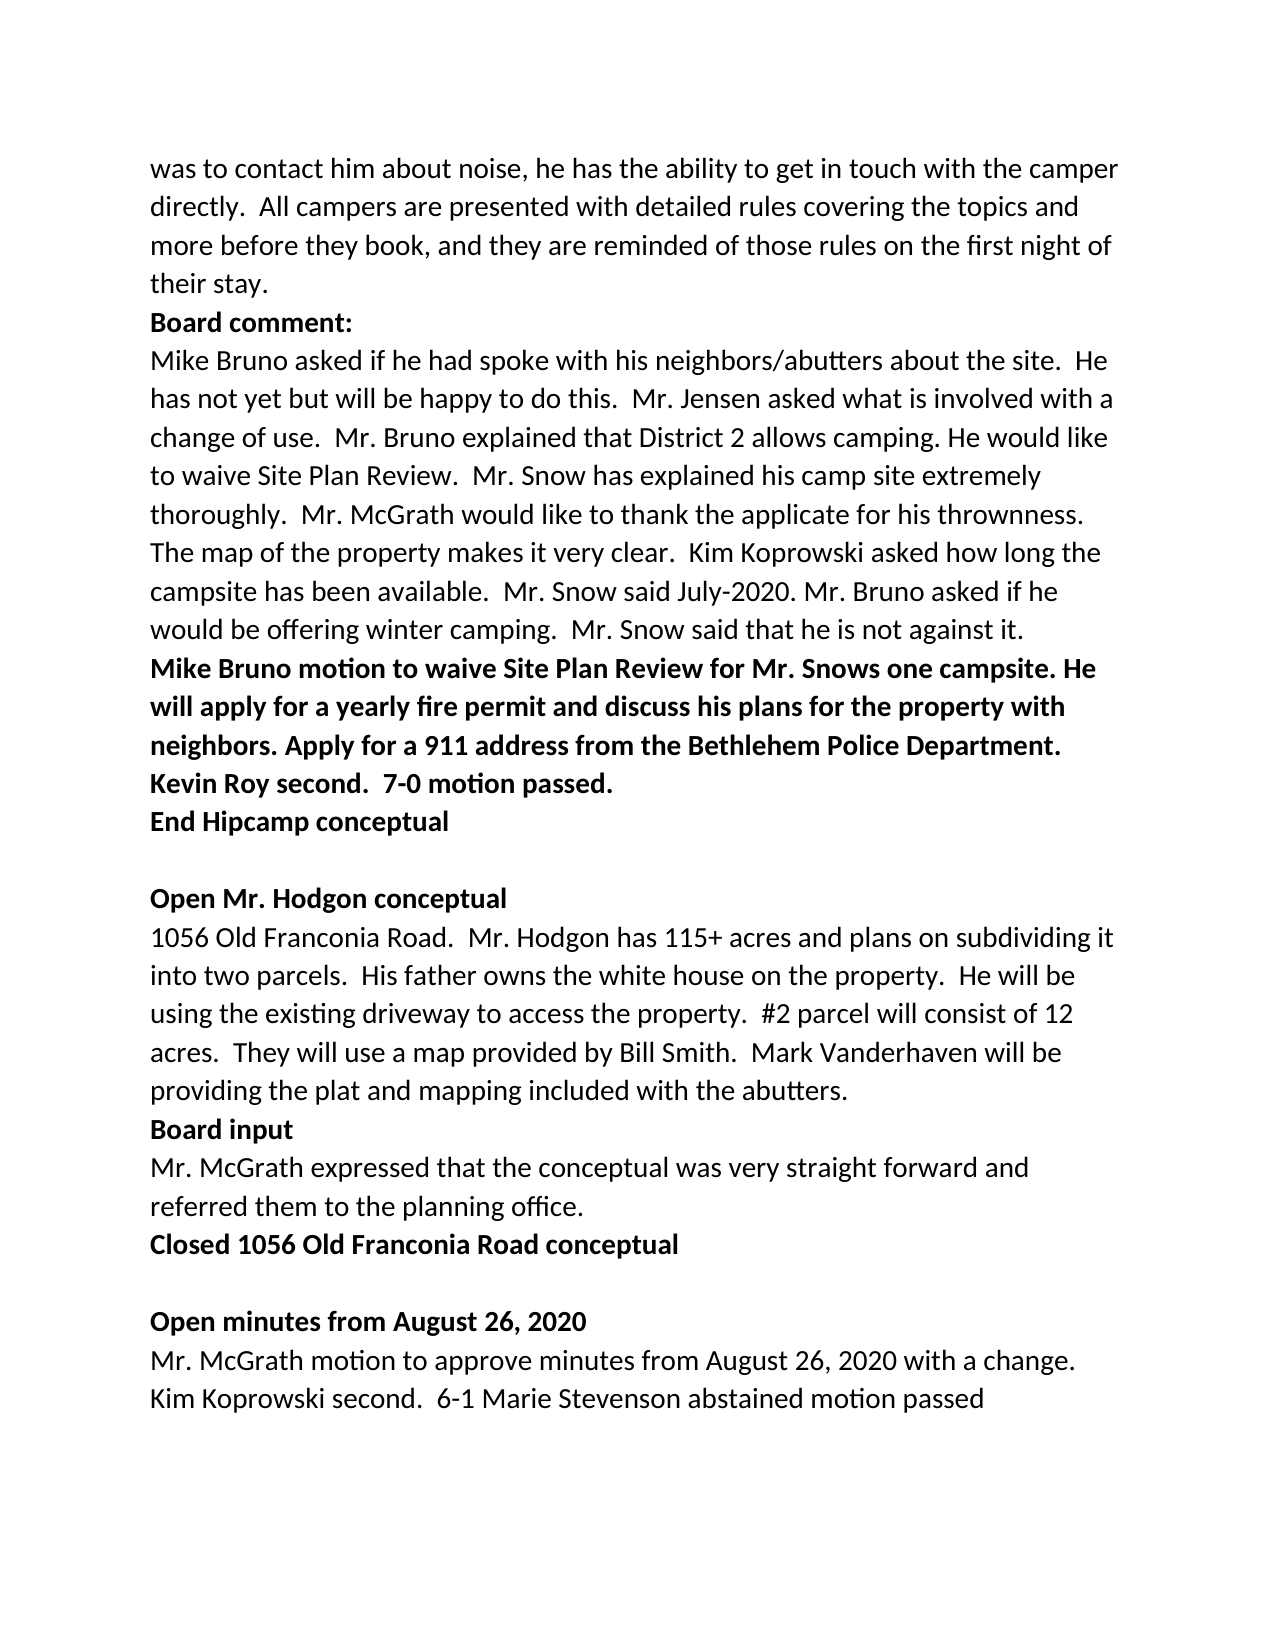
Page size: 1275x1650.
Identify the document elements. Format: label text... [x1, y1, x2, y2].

text Board comment: [150, 304, 1125, 339]
text 1056 Old Franconia Road. Mr. Hodgon has 115+ acres and plans on subdividing it into two parcels. His father owns the white house on the property. He will be using the existing driveway to access the property. #2 parcel will consist of 12 acres. They will use a map provided by Bill Smith. Mark Vanderhaven will be providing the plat and mapping included with the abutters. [150, 919, 1125, 1108]
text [150, 150, 1125, 301]
text Closed 1056 Old Franconia Road conceptual [150, 1226, 1125, 1262]
text Mike Bruno motion to waive Site Plan Review for Mr. Snows one campsite. He will apply for a yearly fire permit and discuss his plans for the property with neighbors. Apply for a 911 address from the Bethlehem Police Department. Kevin Roy second. 7-0 motion passed. [150, 650, 1125, 801]
text Open minutes from August 26, 2020 [150, 1303, 1125, 1339]
text Mr. McGrath motion to approve minutes from August 26, 2020 with a change. Kim Koprowski second. 6-1 Marie Stevenson abstained motion passed [150, 1342, 1125, 1416]
text Mr. McGrath expressed that the conceptual was very straight forward and referred them to the planning office. [150, 1149, 1125, 1223]
text Open Mr. Hodgon conceptual [150, 880, 1125, 916]
text End Hipcamp conceptual [150, 803, 1125, 839]
text Mike Bruno asked if he had spoke with his neighbors/abutters about the site. He has not yet but will be happy to do this. Mr. Jensen asked what is involved with a change of use. Mr. Bruno explained that District 2 allows camping. He would like to waive Site Plan Review. Mr. Snow has explained his camp site extremely thoroughly. Mr. McGrath would like to thank the applicate for his thrownness. The map of the property makes it very clear. Kim Koprowski asked how long the campsite has been available. Mr. Snow said July-2020. Mr. Bruno asked if he would be offering winter camping. Mr. Snow said that he is not against it. [150, 342, 1125, 647]
text Board input [150, 1111, 1125, 1147]
